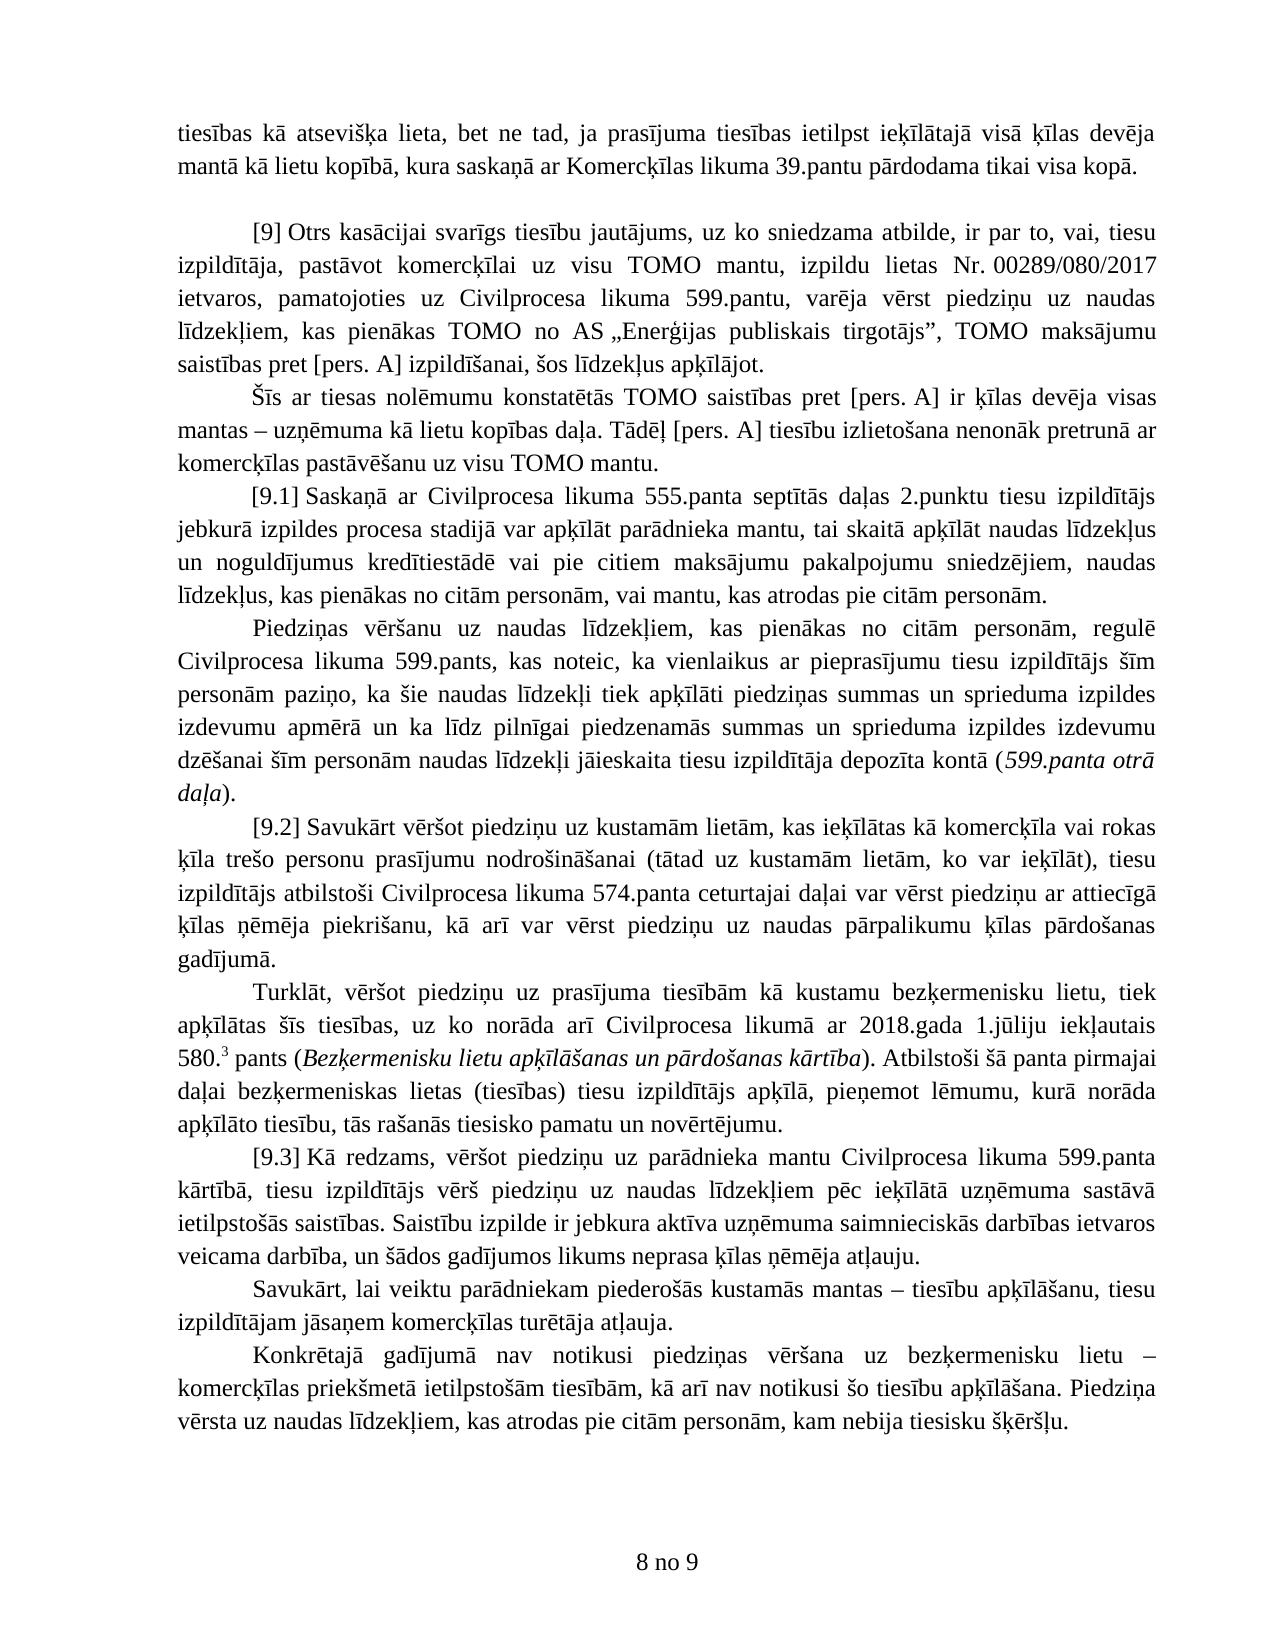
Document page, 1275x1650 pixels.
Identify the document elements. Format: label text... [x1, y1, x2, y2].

text Piedziņas vēršanu uz naudas līdzekļiem, kas pienākas no citām personām, regulē Civilprocesa likuma 599.pants, kas noteic, ka vienlaikus ar pieprasījumu tiesu izpildītājs šīm personām paziņo, ka šie naudas līdzekļi tiek apķīlāti piedziņas summas un sprieduma izpildes izdevumu apmērā un ka līdz pilnīgai piedzenamās summas un sprieduma izpildes izdevumu dzēšanai šīm personām naudas līdzekļi jāieskaita tiesu izpildītāja depozīta kontā (599.panta otrā daļa). [177, 613, 1157, 807]
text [177, 118, 1157, 180]
text Šīs ar tiesas nolēmumu konstatētās TOMO saistības pret [pers. A] ir ķīlas devēja visas mantas – uzņēmuma kā lietu kopības daļa. Tādēļ [pers. A] tiesību izlietošana nenonāk pretrunā ar komercķīlas pastāvēšanu uz visu TOMO mantu. [177, 382, 1157, 477]
text [9.2] Savukārt vēršot piedziņu uz kustamām lietām, kas ieķīlātas kā komercķīla vai rokas ķīla trešo personu prasījumu nodrošināšanai (tātad uz kustamām lietām, ko var ieķīlāt), tiesu izpildītājs atbilstoši Civilprocesa likuma 574.panta ceturtajai daļai var vērst piedziņu ar attiecīgā ķīlas ņēmēja piekrišanu, kā arī var vērst piedziņu uz naudas pārpalikumu ķīlas pārdošanas gadījumā. [177, 812, 1157, 845]
text Turklāt, vēršot piedziņu uz prasījuma tiesībām kā kustamu bezķermenisku lietu, tiek apķīlātas šīs tiesības, uz ko norāda arī Civilprocesa likumā ar 2018.gada 1.jūliju iekļautais 580.3 pants (Bezķermenisku lietu apķīlāšanas un pārdošanas kārtība). Atbilstoši šā panta pirmajai daļai bezķermeniskas lietas (tiesības) tiesu izpildītājs apķīlā, pieņemot lēmumu, kurā norāda apķīlāto tiesību, tās rašanās tiesisko pamatu un novērtējumu. [177, 977, 1157, 1137]
text [9] Otrs kasācijai svarīgs tiesību jautājums, uz ko sniedzama atbilde, ir par to, vai, tiesu izpildītāja, pastāvot komercķīlai uz visu TOMO mantu, izpildu lietas Nr. 00289/080/2017 ietvaros, pamatojoties uz Civilprocesa likuma 599.pantu, varēja vērst piedziņu uz naudas līdzekļiem, kas pienākas TOMO no AS „Enerģijas publiskais tirgotājs”, TOMO maksājumu saistības pret [pers. A] izpildīšanai, šos līdzekļus apķīlājot. [177, 217, 1157, 378]
text Savukārt, lai veiktu parādniekam piederošās kustamās mantas – tiesību apķīlāšanu, tiesu izpildītājam jāsaņem komercķīlas turētāja atļauja. [177, 1274, 1157, 1336]
text [9.2] Savukārt vēršot piedziņu uz kustamām lietām, kas ieķīlātas kā komercķīla vai rokas ķīla trešo personu prasījumu nodrošināšanai (tātad uz kustamām lietām, ko var ieķīlāt), tiesu izpildītājs atbilstoši Civilprocesa likuma 574.panta ceturtajai daļai var vērst piedziņu ar attiecīgā ķīlas ņēmēja piekrišanu, kā arī var vērst piedziņu uz naudas pārpalikumu ķīlas pārdošanas gadījumā. [177, 939, 1157, 972]
text [9.2] Savukārt vēršot piedziņu uz kustamām lietām, kas ieķīlātas kā komercķīla vai rokas ķīla trešo personu prasījumu nodrošināšanai (tātad uz kustamām lietām, ko var ieķīlāt), tiesu izpildītājs atbilstoši Civilprocesa likuma 574.panta ceturtajai daļai var vērst piedziņu ar attiecīgā ķīlas ņēmēja piekrišanu, kā arī var vērst piedziņu uz naudas pārpalikumu ķīlas pārdošanas gadījumā. [177, 873, 1157, 911]
text [9.3] Kā redzams, vēršot piedziņu uz parādnieka mantu Civilprocesa likuma 599.panta kārtībā, tiesu izpildītājs vērš piedziņu uz naudas līdzekļiem pēc ieķīlātā uzņēmuma sastāvā ietilpstošās saistības. Saistību izpilde ir jebkura aktīva uzņēmuma saimnieciskās darbības ietvaros veicama darbība, un šādos gadījumos likums neprasa ķīlas ņēmēja atļauju. [177, 1142, 1157, 1269]
text Konkrētajā gadījumā nav notikusi piedziņas vēršana uz bezķermenisku lietu – komercķīlas priekšmetā ietilpstošām tiesībām, kā arī nav notikusi šo tiesību apķīlāšana. Piedziņa vērsta uz naudas līdzekļiem, kas atrodas pie citām personām, kam nebija tiesisku šķēršļu. [177, 1340, 1157, 1435]
text [9.1] Saskaņā ar Civilprocesa likuma 555.panta septītās daļas 2.punktu tiesu izpildītājs jebkurā izpildes procesa stadijā var apķīlāt parādnieka mantu, tai skaitā apķīlāt naudas līdzekļus un noguldījumus kredītiestādē vai pie citiem maksājumu pakalpojumu sniedzējiem, naudas līdzekļus, kas pienākas no citām personām, vai mantu, kas atrodas pie citām personām. [177, 481, 1157, 609]
